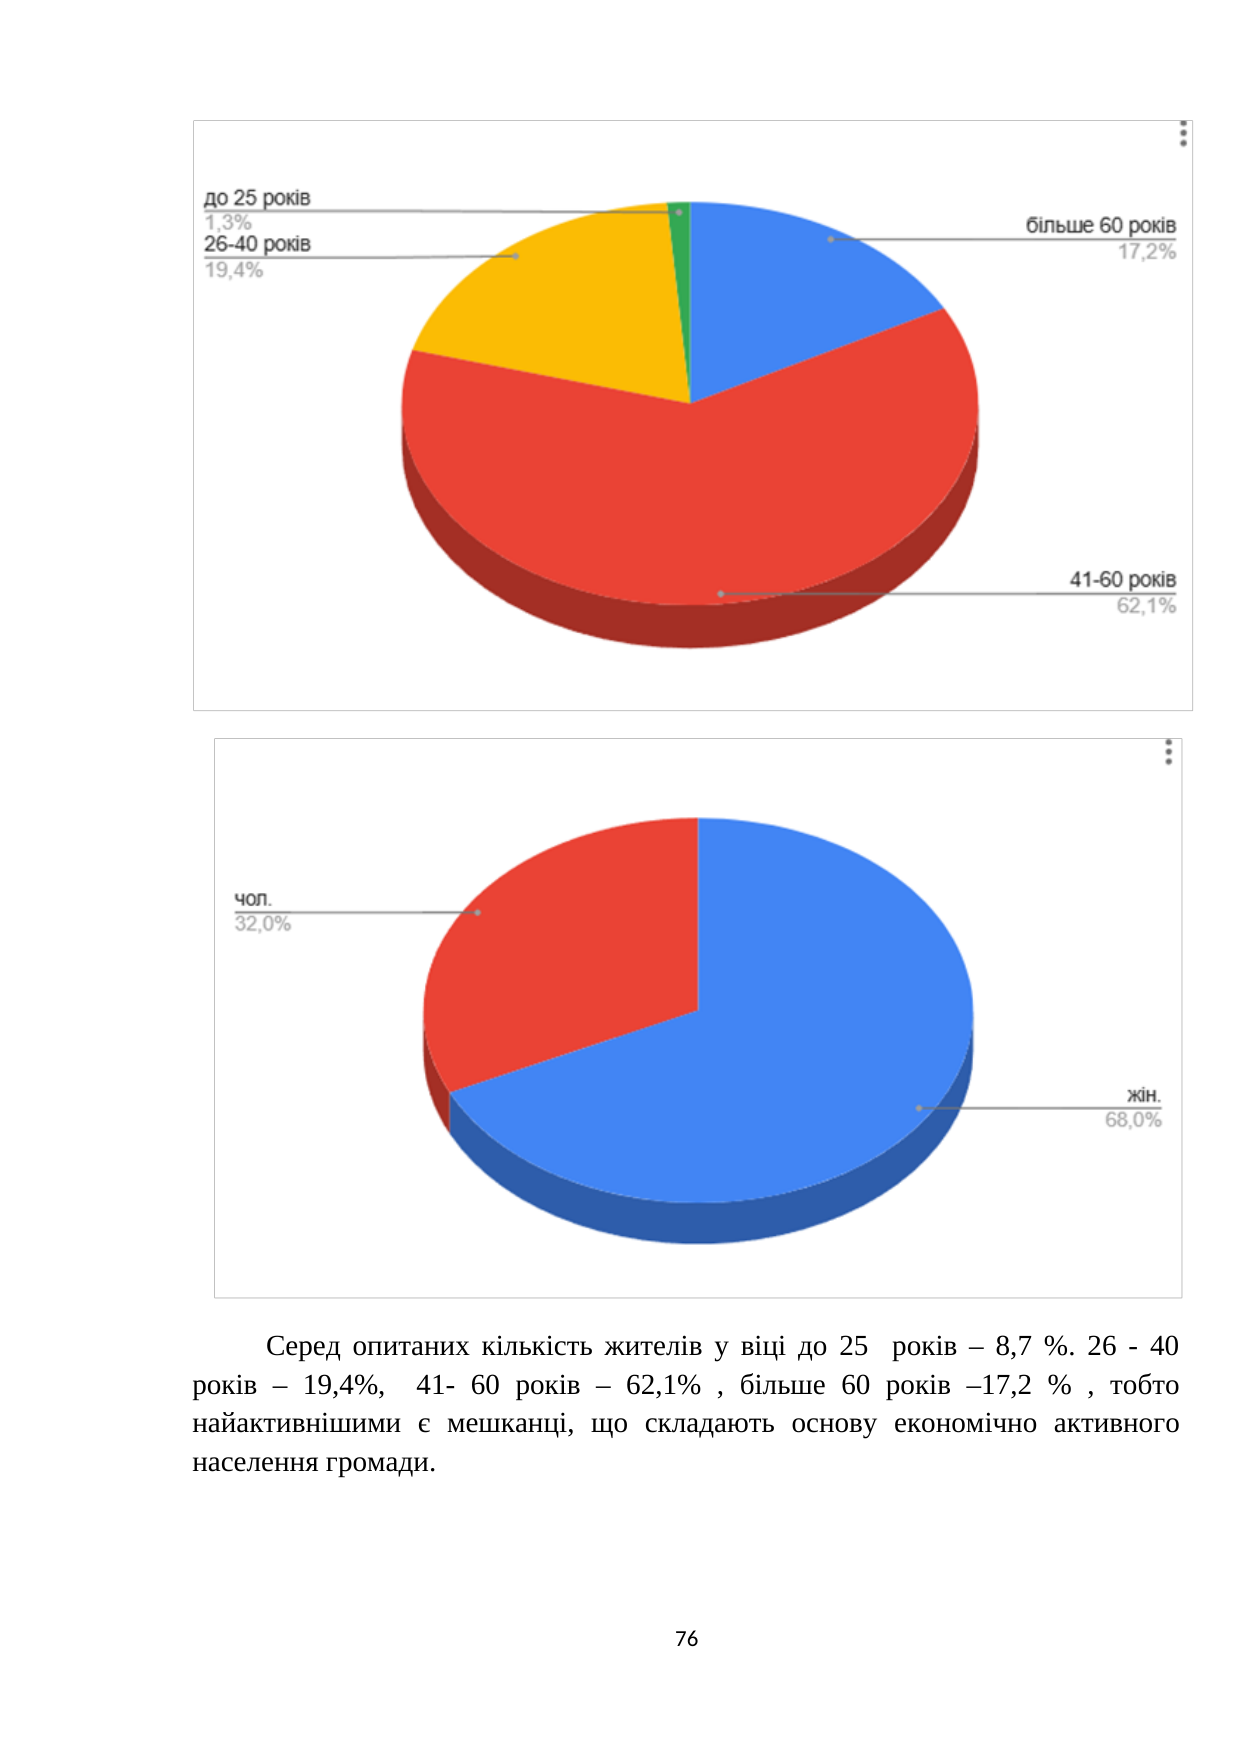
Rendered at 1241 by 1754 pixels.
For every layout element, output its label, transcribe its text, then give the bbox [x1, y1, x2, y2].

picture [212, 736, 1185, 1301]
picture [192, 118, 1196, 714]
